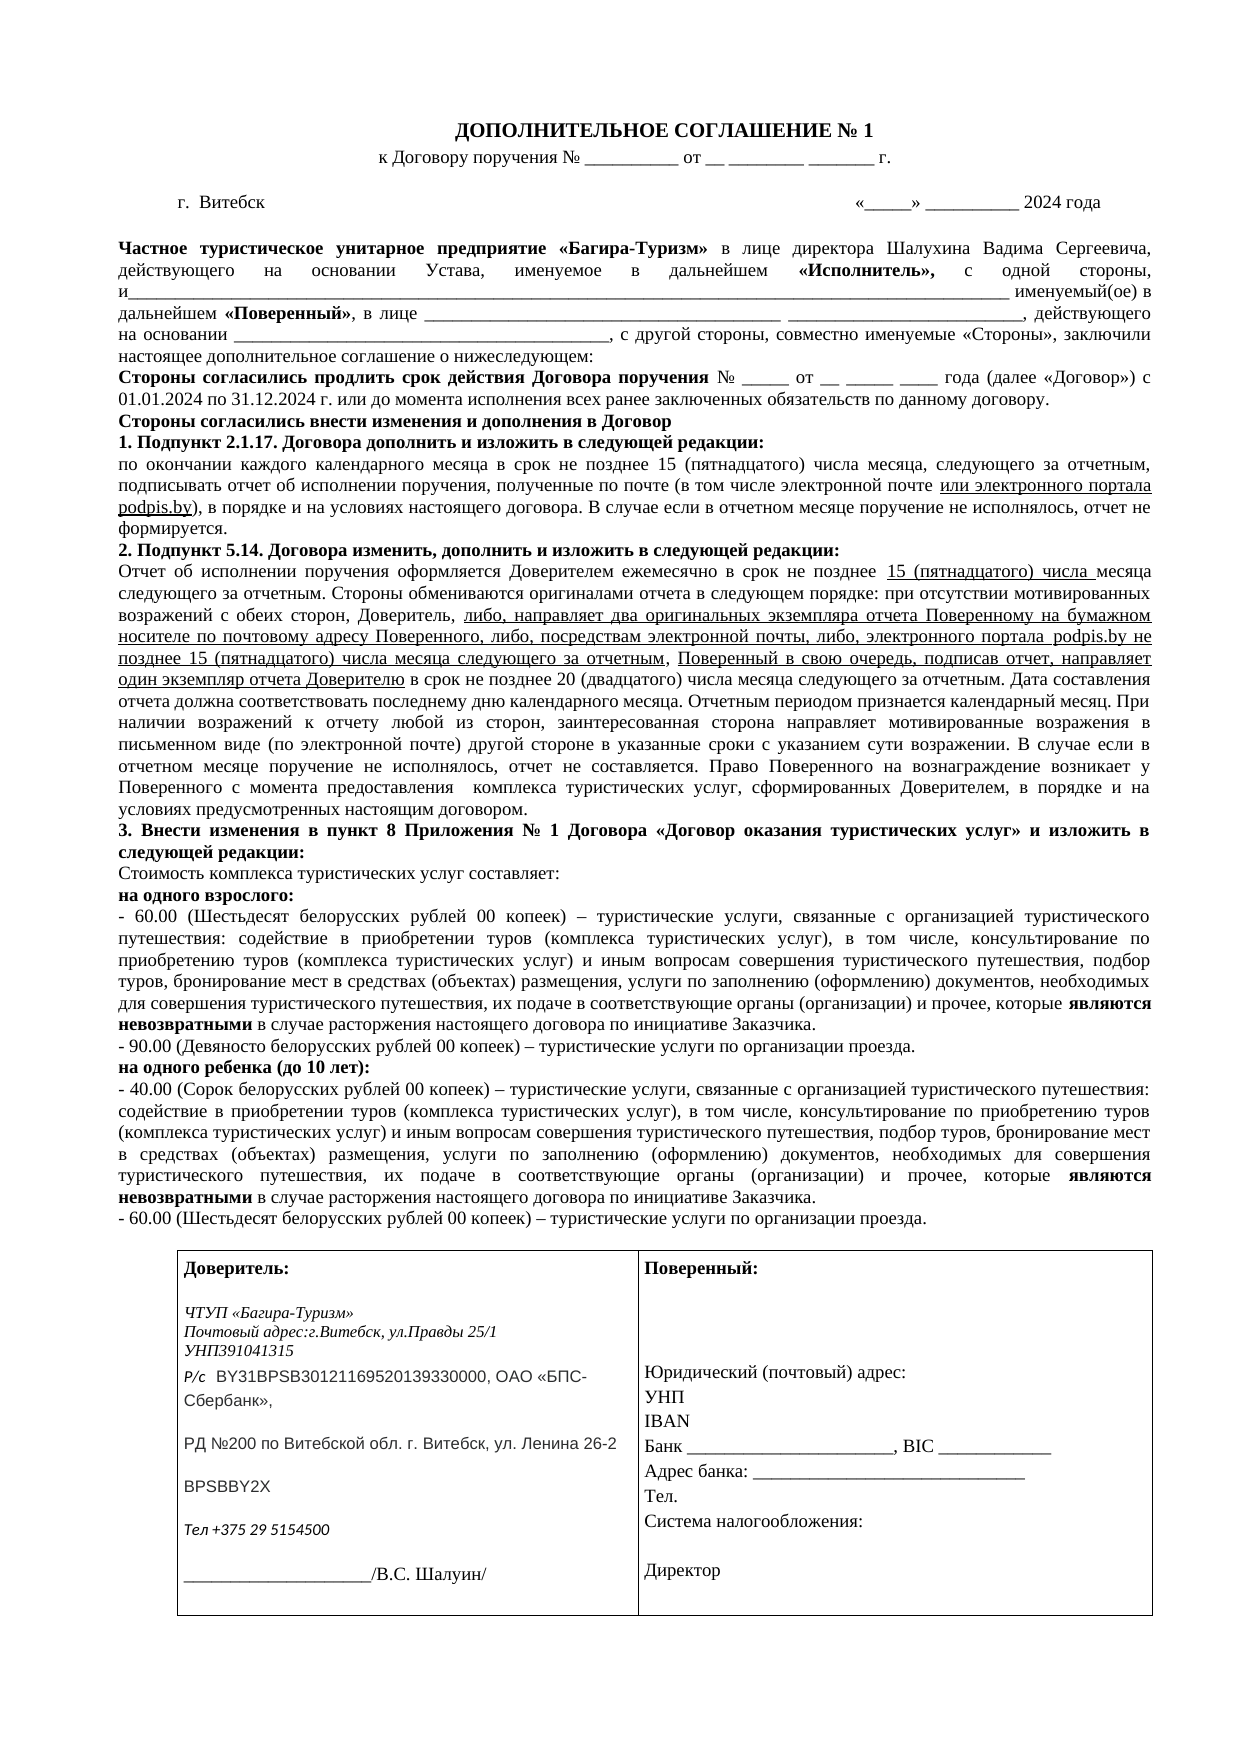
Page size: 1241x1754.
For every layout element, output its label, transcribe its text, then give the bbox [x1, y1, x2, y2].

text на одного взрослого: [118, 884, 1152, 905]
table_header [178, 1251, 638, 1615]
text 1. Подпункт 2.1.17. Договора дополнить и изложить в следующей редакции: [118, 431, 1152, 453]
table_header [639, 1251, 1152, 1615]
text - 90.00 (Девяносто белорусских рублей 00 копеек) – туристические услуги по организации проезда. [118, 1035, 1152, 1056]
text - 40.00 (Сорок белорусских рублей 00 копеек) – туристические услуги, связанные с организацией туристического путешествия: содействие в приобретении туров (комплекса туристических услуг), в том числе, консультирование по приобретению туров (комплекса туристических услуг) и иным вопросам совершения туристического путешествия, подбор туров, бронирование мест в средствах (объектах) размещения, услуги по заполнению (оформлению) документов, необходимых для совершения туристического путешествия, их подаче в соответствующие органы (организации) и прочее, которые являются невозвратными в случае расторжения настоящего договора по инициативе Заказчика. [118, 1078, 1152, 1207]
text Стоимость комплекса туристических услуг составляет: [118, 862, 1152, 884]
text 3. Внести изменения в пункт 8 Приложения № 1 Договора «Договор оказания туристических услуг» и изложить в следующей редакции: [118, 819, 1152, 862]
text по окончании каждого календарного месяца в срок не позднее 15 (пятнадцатого) числа месяца, следующего за отчетным, подписывать отчет об исполнении поручения, полученные по почте (в том числе электронной почте или электронного портала podpis.by), в порядке и на условиях настоящего договора. В случае если в отчетном месяце поручение не исполнялось, отчет не формируется. [118, 453, 1152, 539]
text Частное туристическое унитарное предприятие «Багира-Туризм» в лице директора Шалухина Вадима Сергеевича, действующего на основании Устава, именуемое в дальнейшем «Исполнитель», с одной стороны, и______________________________________________________________________________________________ именуемый(ое) в дальнейшем «Поверенный», в лице ______________________________________ _________________________, действующего на основании ________________________________________, с другой стороны, совместно именуемые «Стороны», заключили настоящее дополнительное соглашение о нижеследующем: [118, 237, 1152, 366]
text Стороны согласились внести изменения и дополнения в Договор [118, 409, 1152, 431]
text 2. Подпункт 5.14. Договора изменить, дополнить и изложить в следующей редакции: [118, 539, 1152, 560]
text г. Витебск «_____» __________ 2024 года [177, 191, 1152, 213]
text ДОПОЛНИТЕЛЬНОЕ СОГЛАШЕНИЕ № 1 [177, 118, 1152, 142]
text - 60.00 (Шестьдесят белорусских рублей 00 копеек) – туристические услуги по организации проезда. [118, 1207, 1152, 1229]
text - 60.00 (Шестьдесят белорусских рублей 00 копеек) – туристические услуги, связанные с организацией туристического путешествия: содействие в приобретении туров (комплекса туристических услуг), в том числе, консультирование по приобретению туров (комплекса туристических услуг) и иным вопросам совершения туристического путешествия, подбор туров, бронирование мест в средствах (объектах) размещения, услуги по заполнению (оформлению) документов, необходимых для совершения туристического путешествия, их подаче в соответствующие органы (организации) и прочее, которые являются невозвратными в случае расторжения настоящего договора по инициативе Заказчика. [118, 905, 1152, 1035]
text на одного ребенка (до 10 лет): [118, 1056, 1152, 1078]
text Стороны согласились продлить срок действия Договора поручения № _____ от __ _____ ____ года (далее «Договор») с 01.01.2024 по 31.12.2024 г. или до момента исполнения всех ранее заключенных обязательств по данному договору. [118, 366, 1152, 409]
text Отчет об исполнении поручения оформляется Доверителем ежемесячно в срок не позднее 15 (пятнадцатого) числа месяца следующего за отчетным. Стороны обмениваются оригиналами отчета в следующем порядке: при отсутствии мотивированных возражений с обеих сторон, Доверитель, либо, направляет два оригинальных экземпляра отчета Поверенному на бумажном носителе по почтовому адресу Поверенного, либо, посредствам электронной почты, либо, электронного портала podpis.by не позднее 15 (пятнадцатого) числа месяца следующего за отчетным, Поверенный в свою очередь, подписав отчет, направляет один экземпляр отчета Доверителю в срок не позднее 20 (двадцатого) числа месяца следующего за отчетным. Дата составления отчета должна соответствовать последнему дню календарного месяца. Отчетным периодом признается календарный месяц. При наличии возражений к отчету любой из сторон, заинтересованная сторона направляет мотивированные возражения в письменном виде (по электронной почте) другой стороне в указанные сроки с указанием сути возражении. В случае если в отчетном месяце поручение не исполнялось, отчет не составляется. Право Поверенного на вознаграждение возникает у Поверенного с момента предоставления комплекса туристических услуг, сформированных Доверителем, в порядке и на условиях предусмотренных настоящим договором. [118, 560, 1152, 819]
text к Договору поручения № __________ от __ ________ _______ г. [118, 146, 1152, 167]
